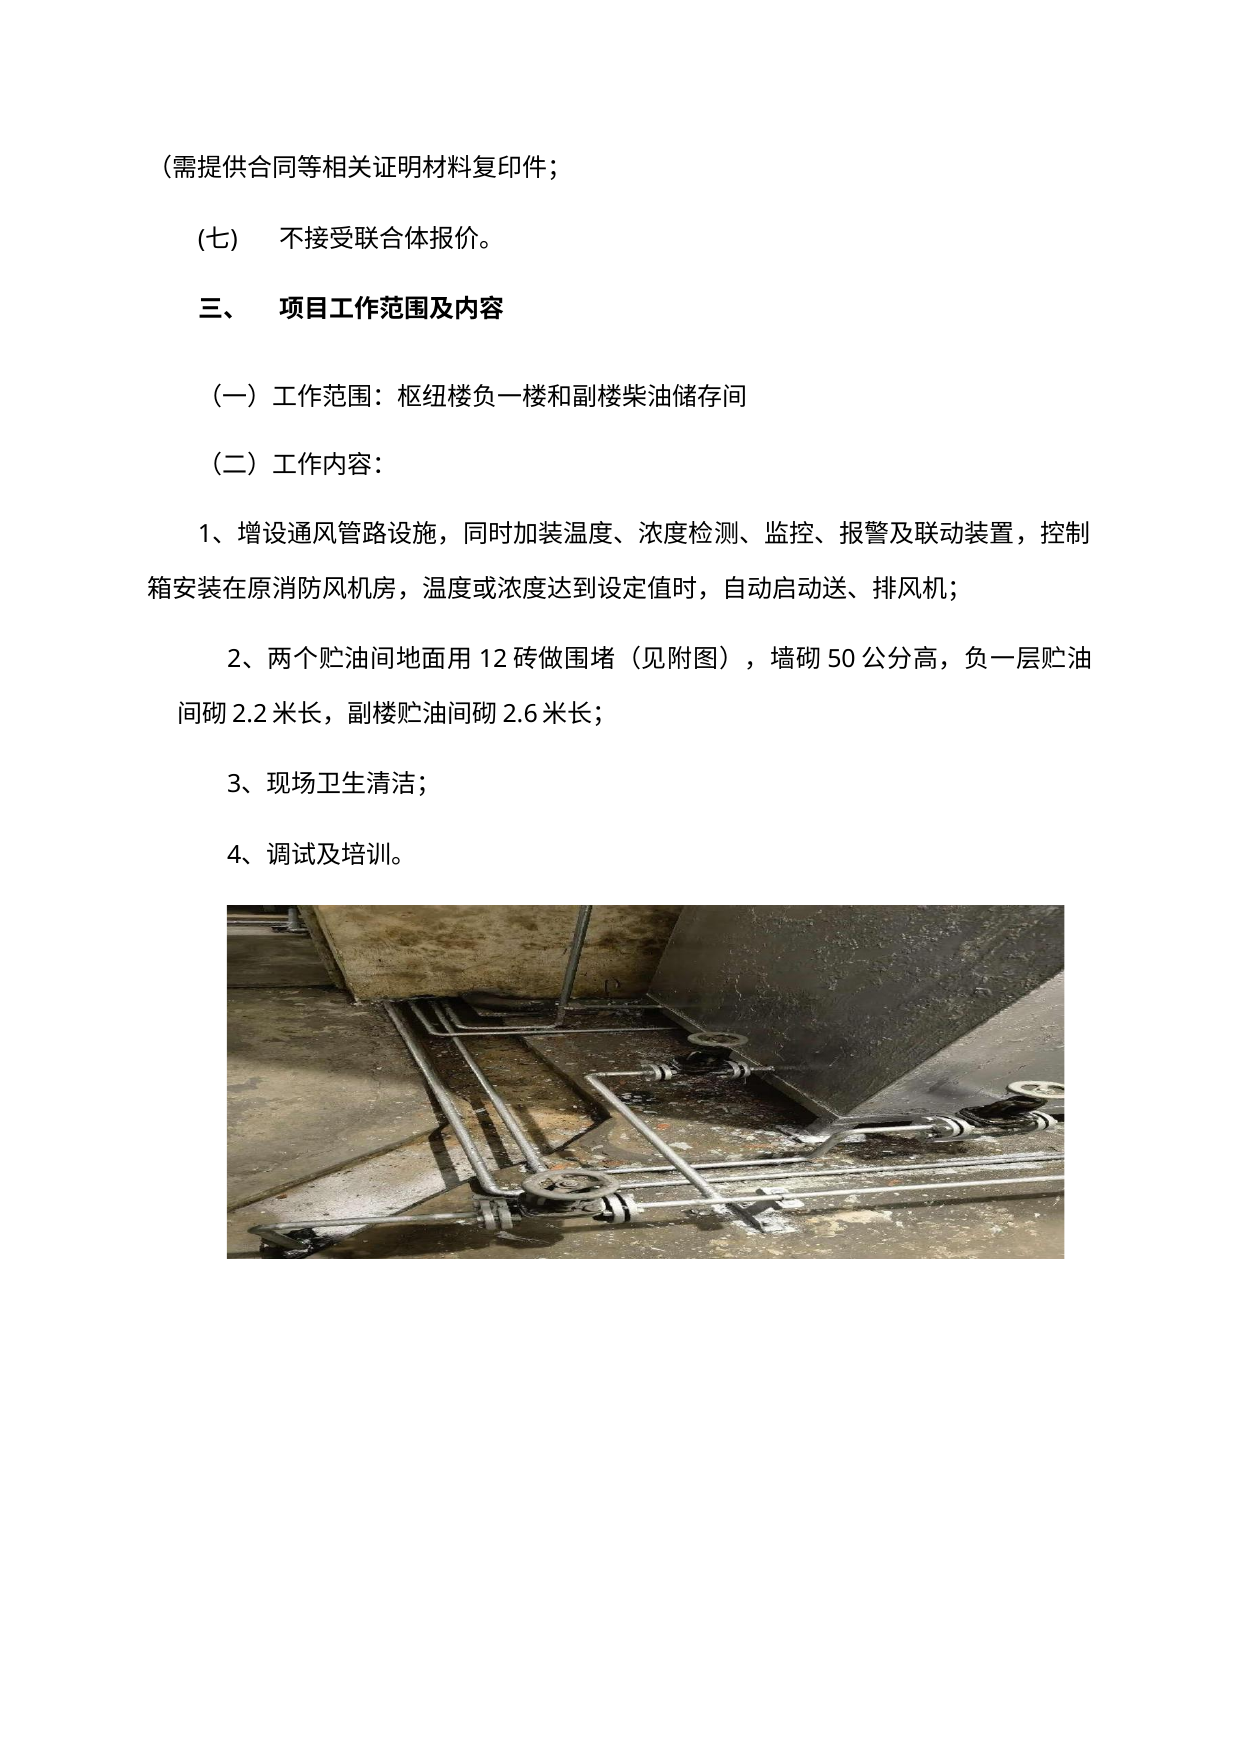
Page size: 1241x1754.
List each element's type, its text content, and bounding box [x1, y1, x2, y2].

picture [226, 905, 1065, 1259]
list 4、调试及培训。 [177, 834, 1092, 871]
list （一）工作范围：枢纽楼负一楼和副楼柴油储存间 [148, 376, 1092, 412]
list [148, 148, 1092, 184]
list 2、两个贮油间地面用12砖做围堵（见附图），墙砌50公分高，负一层贮油间砌2.2米长，副楼贮油间砌2.6米长； [177, 639, 1092, 729]
list 1、增设通风管路设施，同时加装温度、浓度检测、监控、报警及联动装置，控制箱安装在原消防风机房，温度或浓度达到设定值时，自动启动送、排风机； [148, 514, 1092, 604]
list 3、现场卫生清洁； [177, 764, 1092, 800]
list 项目工作范围及内容 [148, 289, 1092, 325]
list （二）工作内容： [148, 445, 1092, 481]
list 不接受联合体报价。 [148, 218, 1092, 254]
